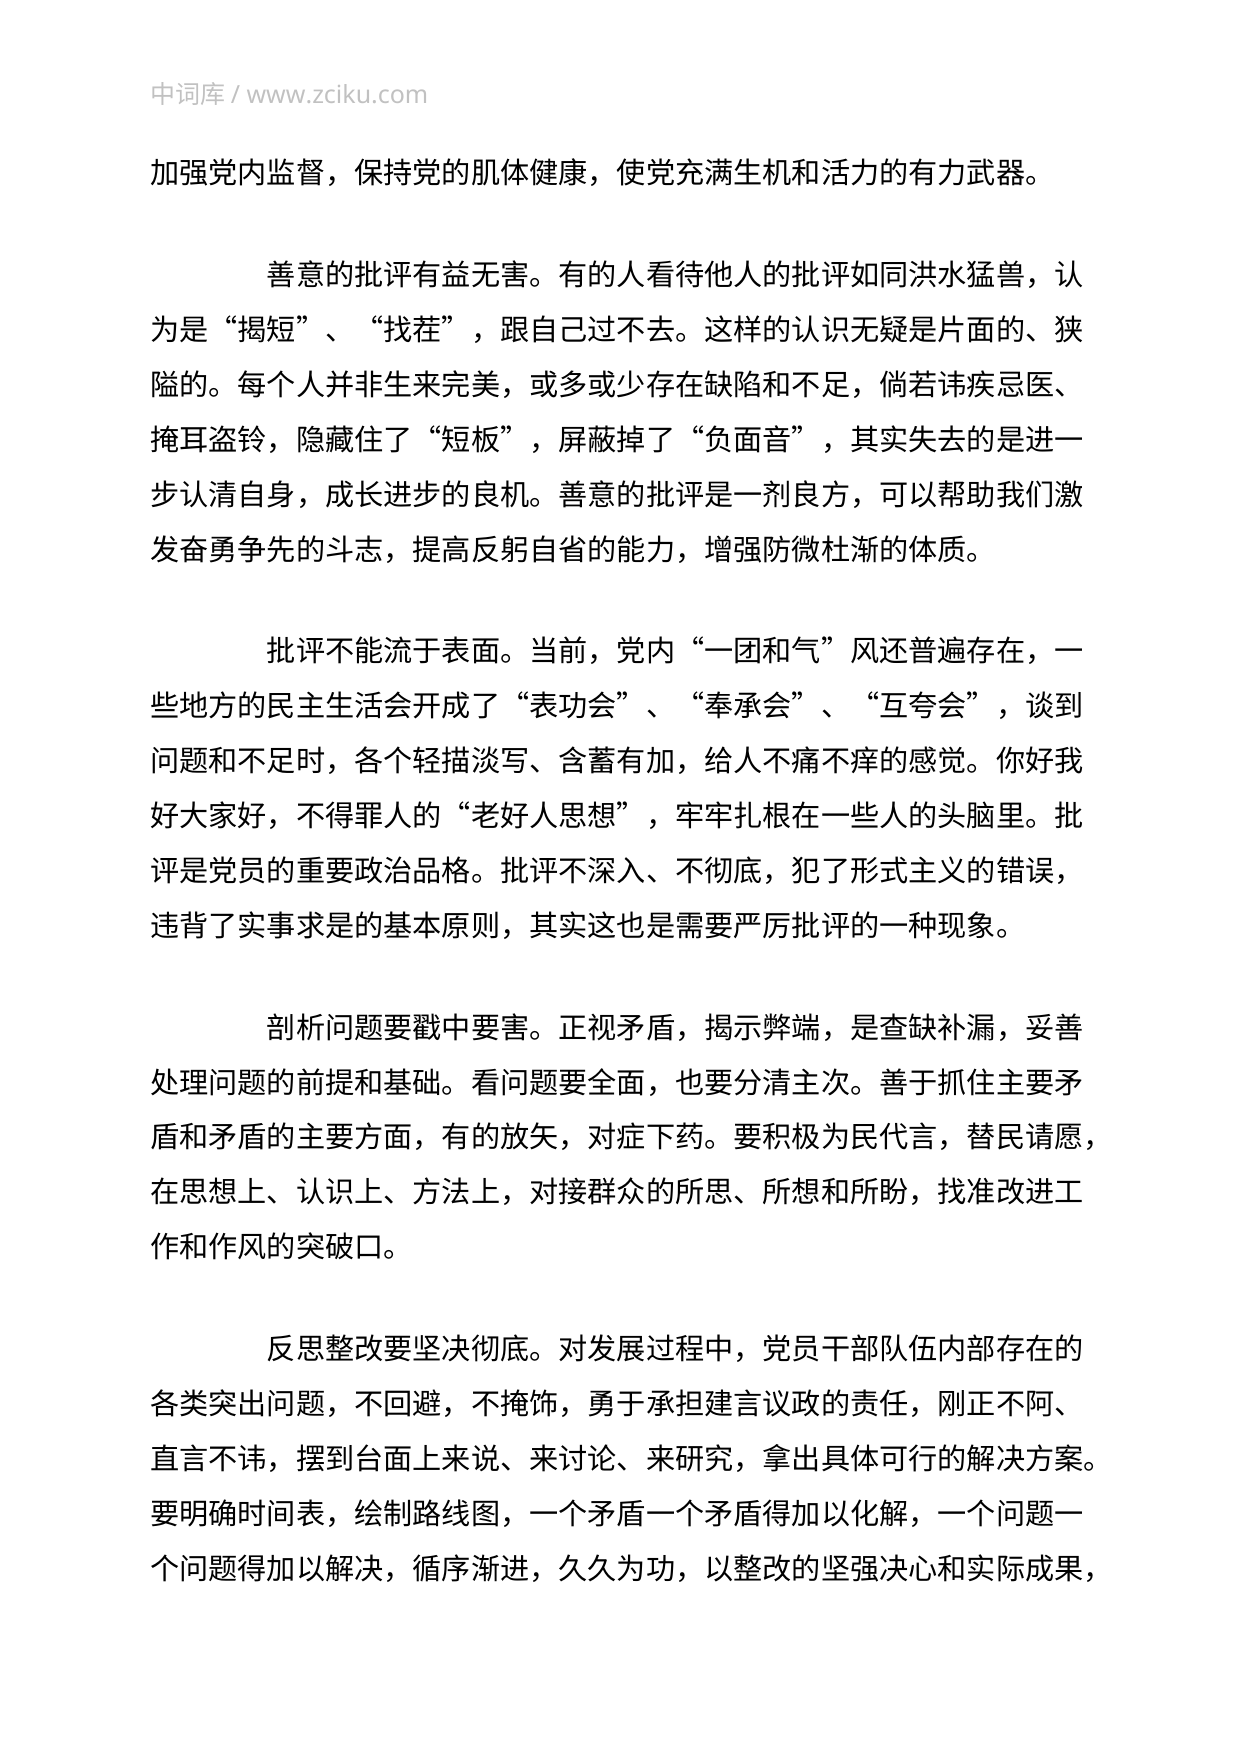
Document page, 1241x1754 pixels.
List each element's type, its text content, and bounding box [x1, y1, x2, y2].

text 善意的批评有益无害。有的人看待他人的批评如同洪水猛兽，认为是“揭短”、“找茬”，跟自己过不去。这样的认识无疑是片面的、狭隘的。每个人并非生来完美，或多或少存在缺陷和不足，倘若讳疾忌医、掩耳盗铃，隐藏住了“短板”，屏蔽掉了“负面音”，其实失去的是进一步认清自身，成长进步的良机。善意的批评是一剂良方，可以帮助我们激发奋勇争先的斗志，提高反躬自省的能力，增强防微杜渐的体质。 [150, 252, 1090, 568]
text 批评不能流于表面。当前，党内“一团和气”风还普遍存在，一些地方的民主生活会开成了“表功会”、“奉承会”、“互夸会”，谈到问题和不足时，各个轻描淡写、含蓄有加，给人不痛不痒的感觉。你好我好大家好，不得罪人的“老好人思想”，牢牢扎根在一些人的头脑里。批评是党员的重要政治品格。批评不深入、不彻底，犯了形式主义的错误，违背了实事求是的基本原则，其实这也是需要严厉批评的一种现象。 [150, 628, 1090, 945]
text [150, 1326, 1090, 1587]
text 剖析问题要戳中要害。正视矛盾，揭示弊端，是查缺补漏，妥善处理问题的前提和基础。看问题要全面，也要分清主次。善于抓住主要矛盾和矛盾的主要方面，有的放矢，对症下药。要积极为民代言，替民请愿，在思想上、认识上、方法上，对接群众的所思、所想和所盼，找准改进工作和作风的突破口。 [150, 1004, 1090, 1266]
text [150, 150, 1090, 192]
